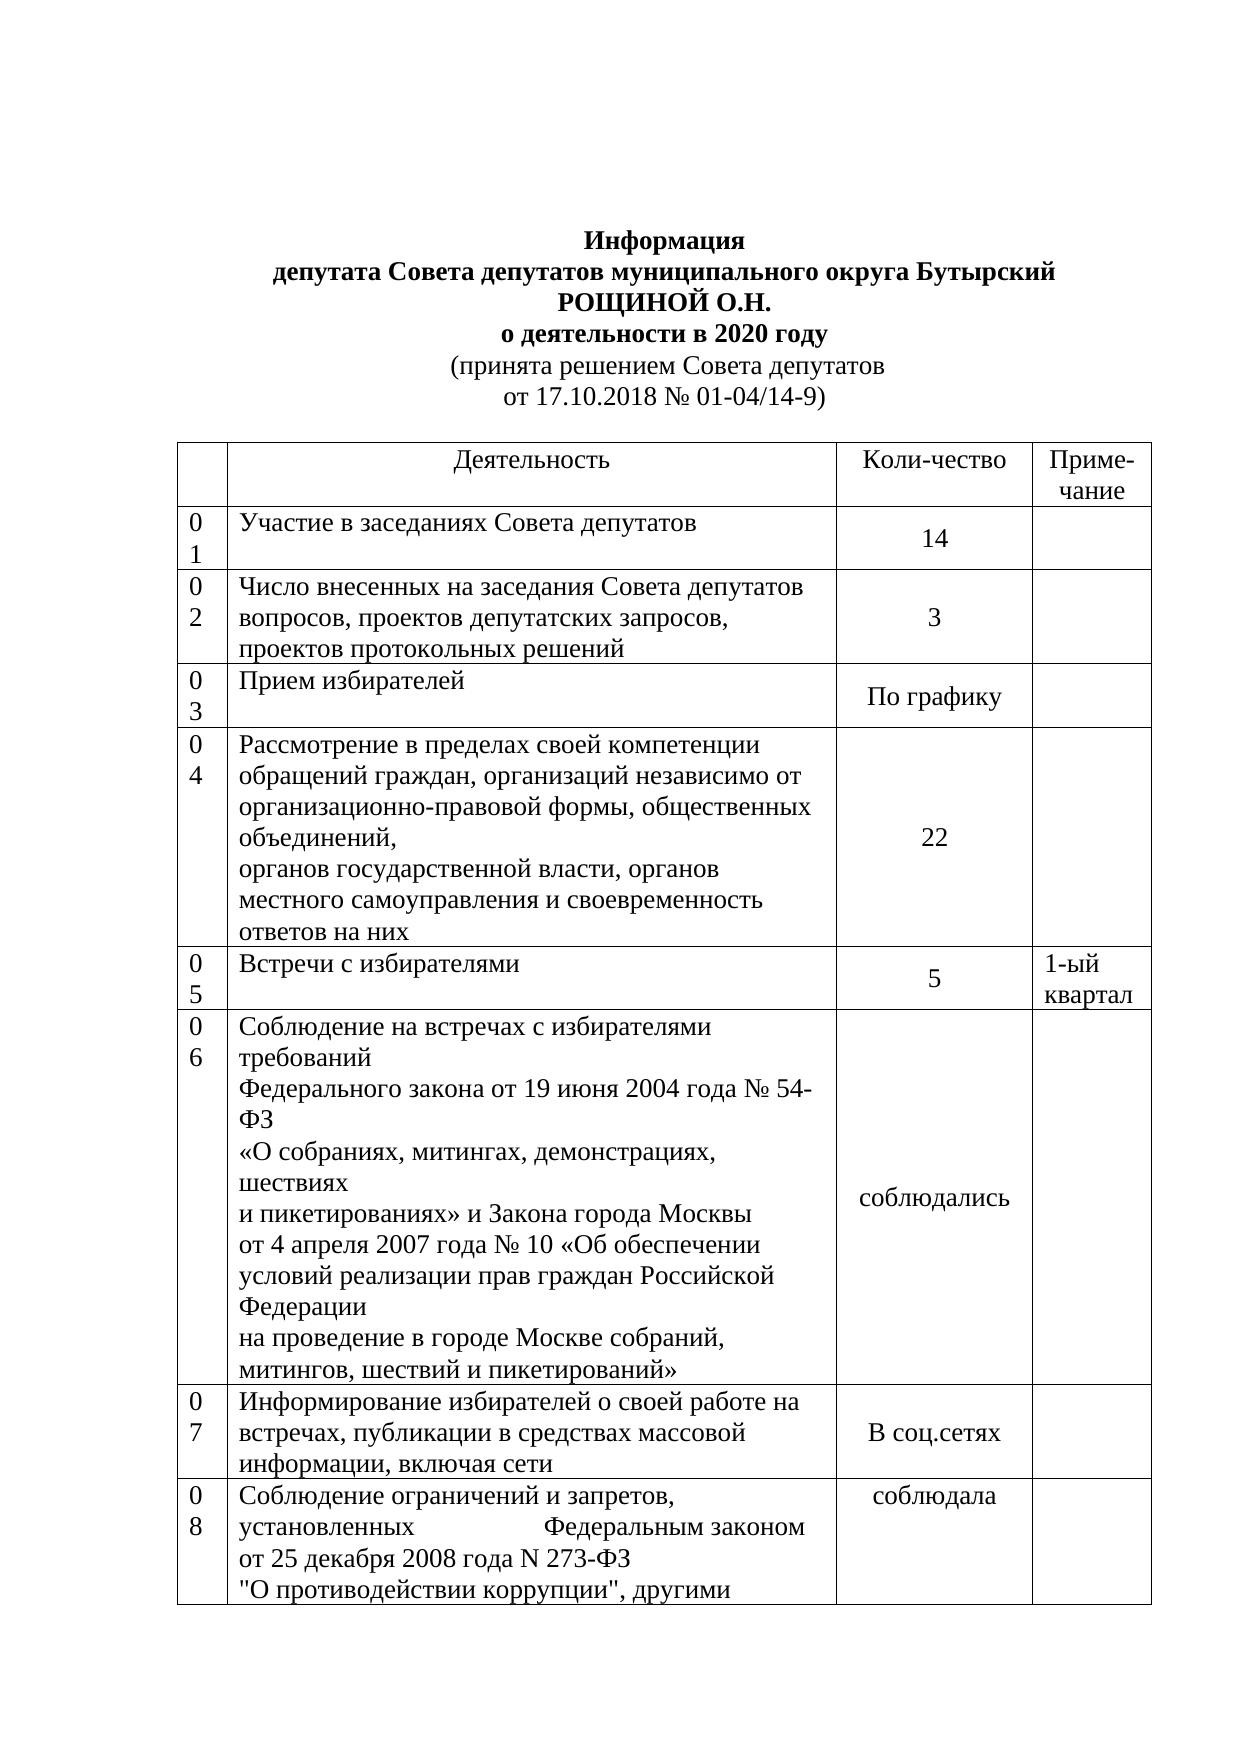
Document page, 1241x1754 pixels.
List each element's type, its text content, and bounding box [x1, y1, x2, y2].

table_cell 14 [837, 507, 1032, 569]
text от 17.10.2018 № 01-04/14-9) [177, 380, 1152, 411]
table_cell 03 [178, 664, 227, 727]
table_cell По графику [837, 664, 1032, 727]
table_cell 05 [178, 947, 227, 1009]
text о деятельности в 2020 году [177, 318, 1152, 349]
table_cell [1033, 728, 1151, 946]
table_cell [228, 1479, 836, 1604]
table_cell 3 [837, 570, 1032, 663]
table_cell 04 [178, 728, 227, 946]
table_cell [1033, 1479, 1151, 1604]
table_cell 07 [178, 1385, 227, 1478]
table_cell [1033, 1385, 1151, 1478]
table_cell 22 [837, 728, 1032, 946]
table_cell Число внесенных на заседания Совета депутатов вопросов, проектов депутатских запросов, проектов протокольных решений [228, 570, 836, 663]
table_cell В соц.сетях [837, 1385, 1032, 1478]
text РОЩИНОЙ О.Н. [177, 286, 1152, 318]
table_cell соблюдала [837, 1479, 1032, 1604]
text (принята решением Совета депутатов [177, 349, 1152, 380]
table_cell Рассмотрение в пределах своей компетенции обращений граждан, организаций независимо от организационно-правовой формы, общественных объединений, органов государственной власти, органов местного самоуправления и своевременность ответов на них [228, 728, 836, 946]
text депутата Совета депутатов муниципального округа Бутырский [177, 255, 1152, 286]
table_header Приме-чание [1033, 443, 1151, 506]
table_cell Соблюдение на встречах с избирателями требований Федерального закона от 19 июня 2004 года № 54-ФЗ «О собраниях, митингах, демонстрациях, шествиях и пикетированиях» и Закона города Москвы от 4 апреля 2007 года № 10 «Об обеспечении условий реализации прав граждан Российской Федерации на проведение в городе Москве собраний, митингов, шествий и пикетирований» [228, 1010, 836, 1384]
table_cell [1033, 570, 1151, 663]
table_header Коли-чество [837, 443, 1032, 506]
table_cell Информирование избирателей о своей работе на встречах, публикации в средствах массовой информации, включая сети [228, 1385, 836, 1478]
table_cell 1-ый квартал [1033, 947, 1151, 1009]
table_cell [1033, 507, 1151, 569]
table_cell соблюдались [837, 1010, 1032, 1384]
table_cell 5 [837, 947, 1032, 1009]
table_header [178, 443, 227, 506]
table_cell 02 [178, 570, 227, 663]
table_cell Прием избирателей [228, 664, 836, 727]
table_cell [1033, 1010, 1151, 1384]
table_cell Встречи с избирателями [228, 947, 836, 1009]
table_header Деятельность [228, 443, 836, 506]
text Информация [177, 224, 1152, 255]
table_cell Участие в заседаниях Совета депутатов [228, 507, 836, 569]
table_cell 01 [178, 507, 227, 569]
table_cell 06 [178, 1010, 227, 1384]
table_cell [1033, 664, 1151, 727]
table_cell 08 [178, 1479, 227, 1604]
